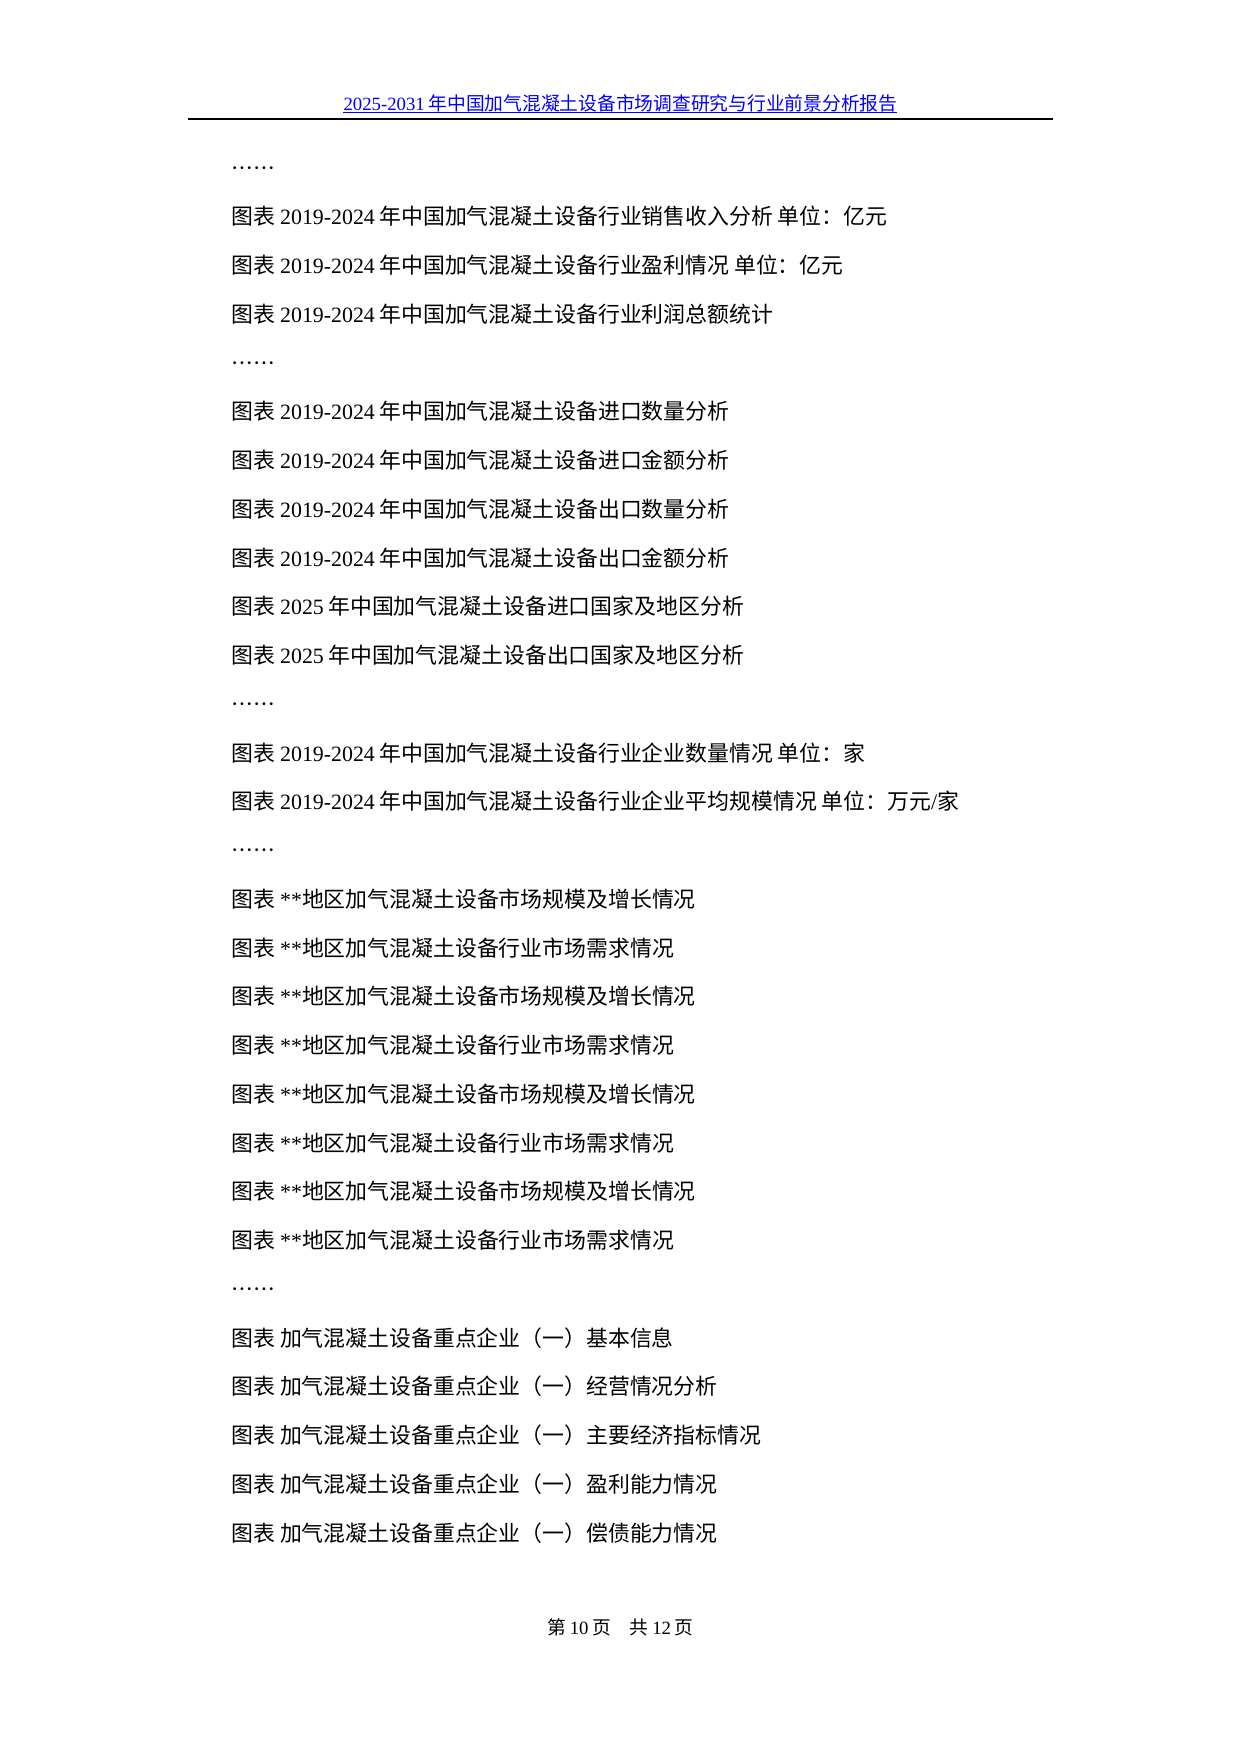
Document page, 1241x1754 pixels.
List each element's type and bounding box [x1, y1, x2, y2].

text [187, 150, 1053, 1548]
